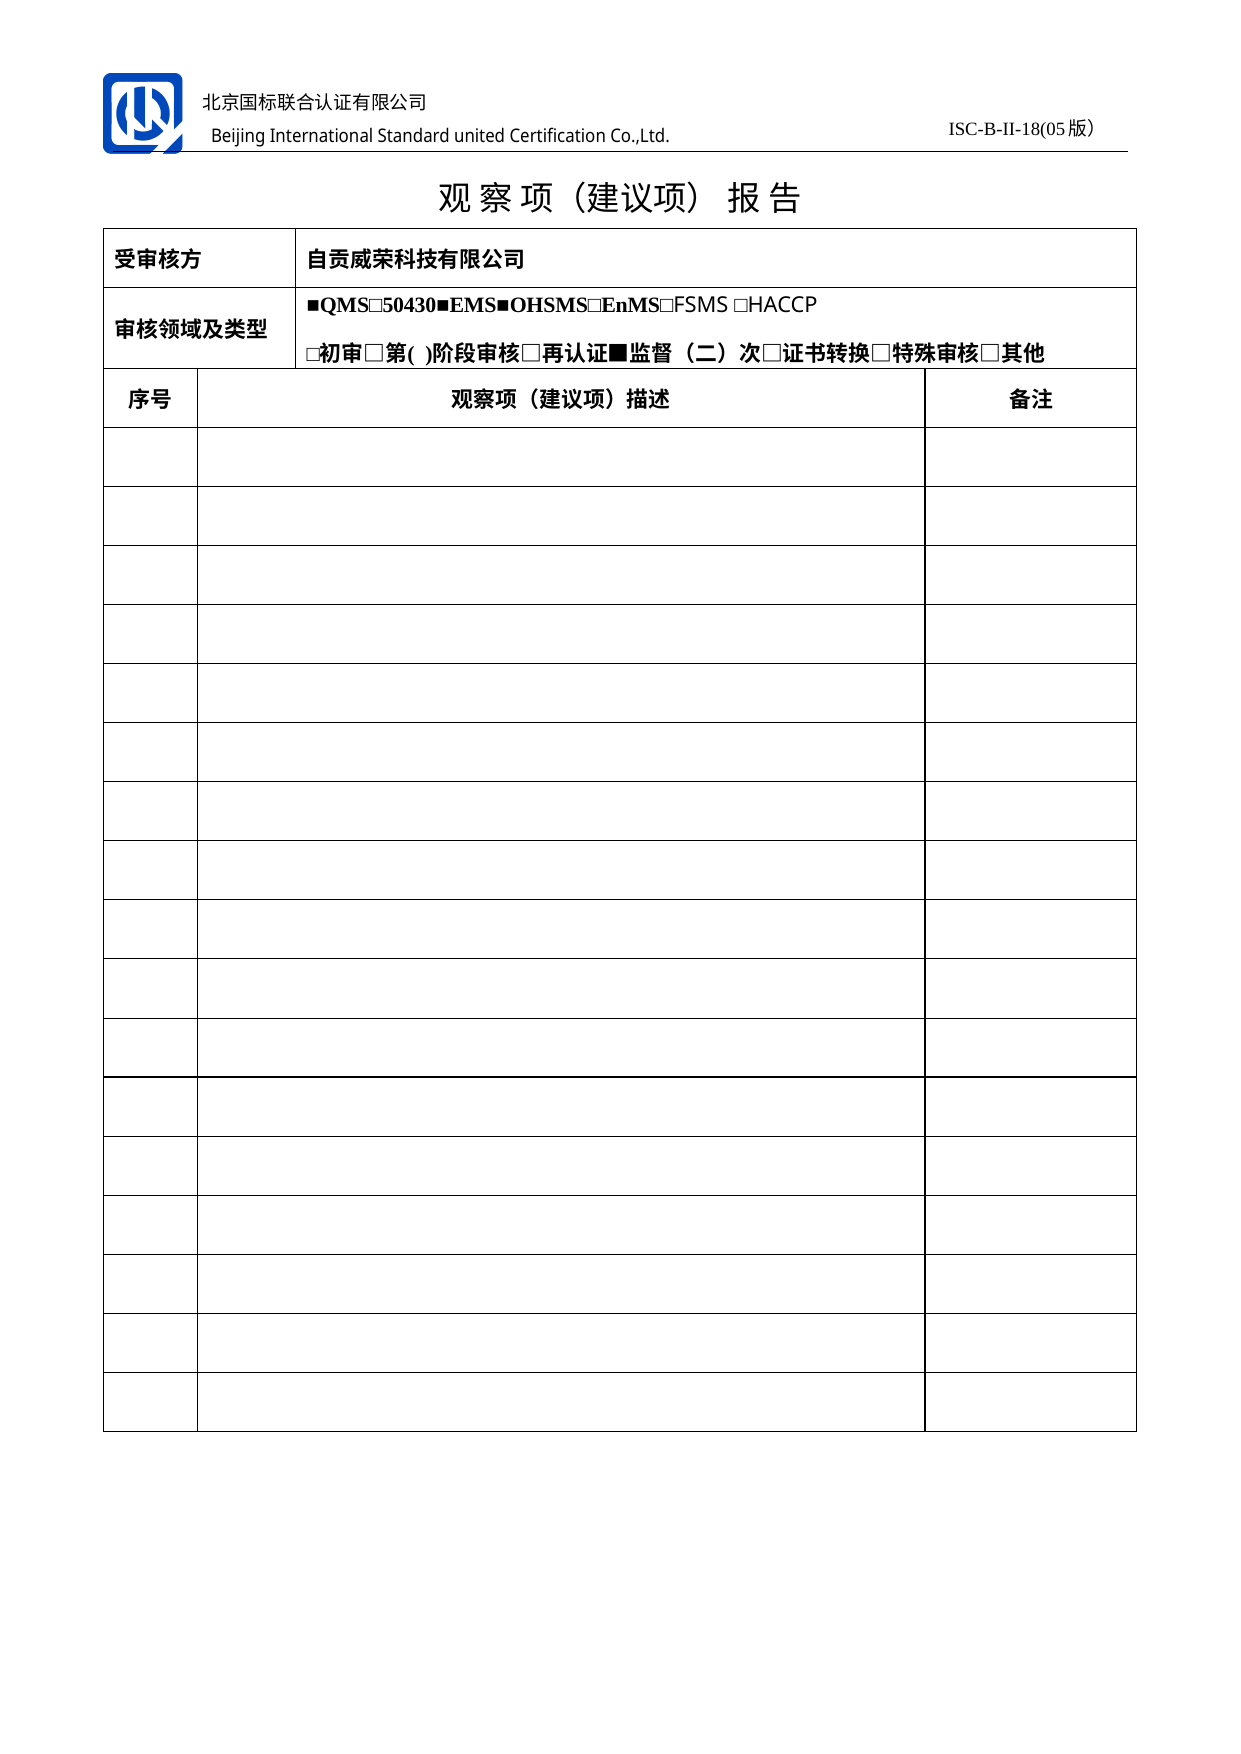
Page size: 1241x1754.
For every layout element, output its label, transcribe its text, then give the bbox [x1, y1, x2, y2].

picture [103, 73, 183, 154]
table_cell 审核领域及类型 [104, 288, 295, 368]
table_cell [926, 664, 1136, 722]
table_cell 观察项（建议项）描述 [198, 369, 924, 427]
table_cell [926, 1373, 1136, 1431]
table_cell [198, 723, 924, 781]
table_cell [104, 428, 197, 486]
table_cell [926, 723, 1136, 781]
table_cell [104, 546, 197, 604]
table_cell [104, 664, 197, 722]
table_cell [926, 1314, 1136, 1372]
table_cell [198, 605, 924, 663]
table_cell [198, 1255, 924, 1313]
table_cell [198, 841, 924, 899]
table_header 自贡威荣科技有限公司 [296, 229, 1136, 287]
table_cell [926, 1196, 1136, 1254]
table_cell [926, 1019, 1136, 1076]
table_cell [104, 1019, 197, 1076]
table_cell [926, 1137, 1136, 1194]
table_cell [198, 1078, 924, 1136]
table_cell [198, 1373, 924, 1431]
table_cell [104, 605, 197, 663]
table_cell [198, 664, 924, 722]
table_cell [926, 1255, 1136, 1313]
table_cell [926, 1078, 1136, 1136]
table_cell [198, 1314, 924, 1372]
table_cell [198, 1137, 924, 1194]
table_cell [104, 1373, 197, 1431]
table_cell [104, 1196, 197, 1254]
table_cell [926, 487, 1136, 545]
table_cell 序号 [104, 369, 197, 427]
text 观 察 项（建议项） 报 告 [112, 163, 1128, 228]
table_cell [104, 1314, 197, 1372]
table_cell [104, 1078, 197, 1136]
table_cell [926, 428, 1136, 486]
table_cell [198, 782, 924, 840]
table_cell [926, 546, 1136, 604]
table_cell [104, 959, 197, 1017]
table_cell [926, 900, 1136, 958]
table_cell [198, 1019, 924, 1076]
table_cell [926, 841, 1136, 899]
table_header 受审核方 [104, 229, 295, 287]
table_cell [198, 1196, 924, 1254]
table_cell [926, 782, 1136, 840]
table_cell [104, 900, 197, 958]
table_cell [198, 959, 924, 1017]
table_cell [104, 487, 197, 545]
table_cell [198, 428, 924, 486]
table_cell [104, 1255, 197, 1313]
table_cell [198, 900, 924, 958]
table_cell [926, 605, 1136, 663]
table_cell [198, 487, 924, 545]
table_cell 备注 [926, 369, 1136, 427]
table_cell ■QMS□50430■EMS■OHSMS□EnMS□FSMS □HACCP □初审□第( )阶段审核□再认证■监督（二）次□证书转换□特殊审核□其他 [296, 288, 1136, 368]
table_cell [104, 1137, 197, 1194]
table_cell [104, 723, 197, 781]
table_cell [104, 841, 197, 899]
table_cell [104, 782, 197, 840]
table_cell [198, 546, 924, 604]
table_cell [926, 959, 1136, 1017]
